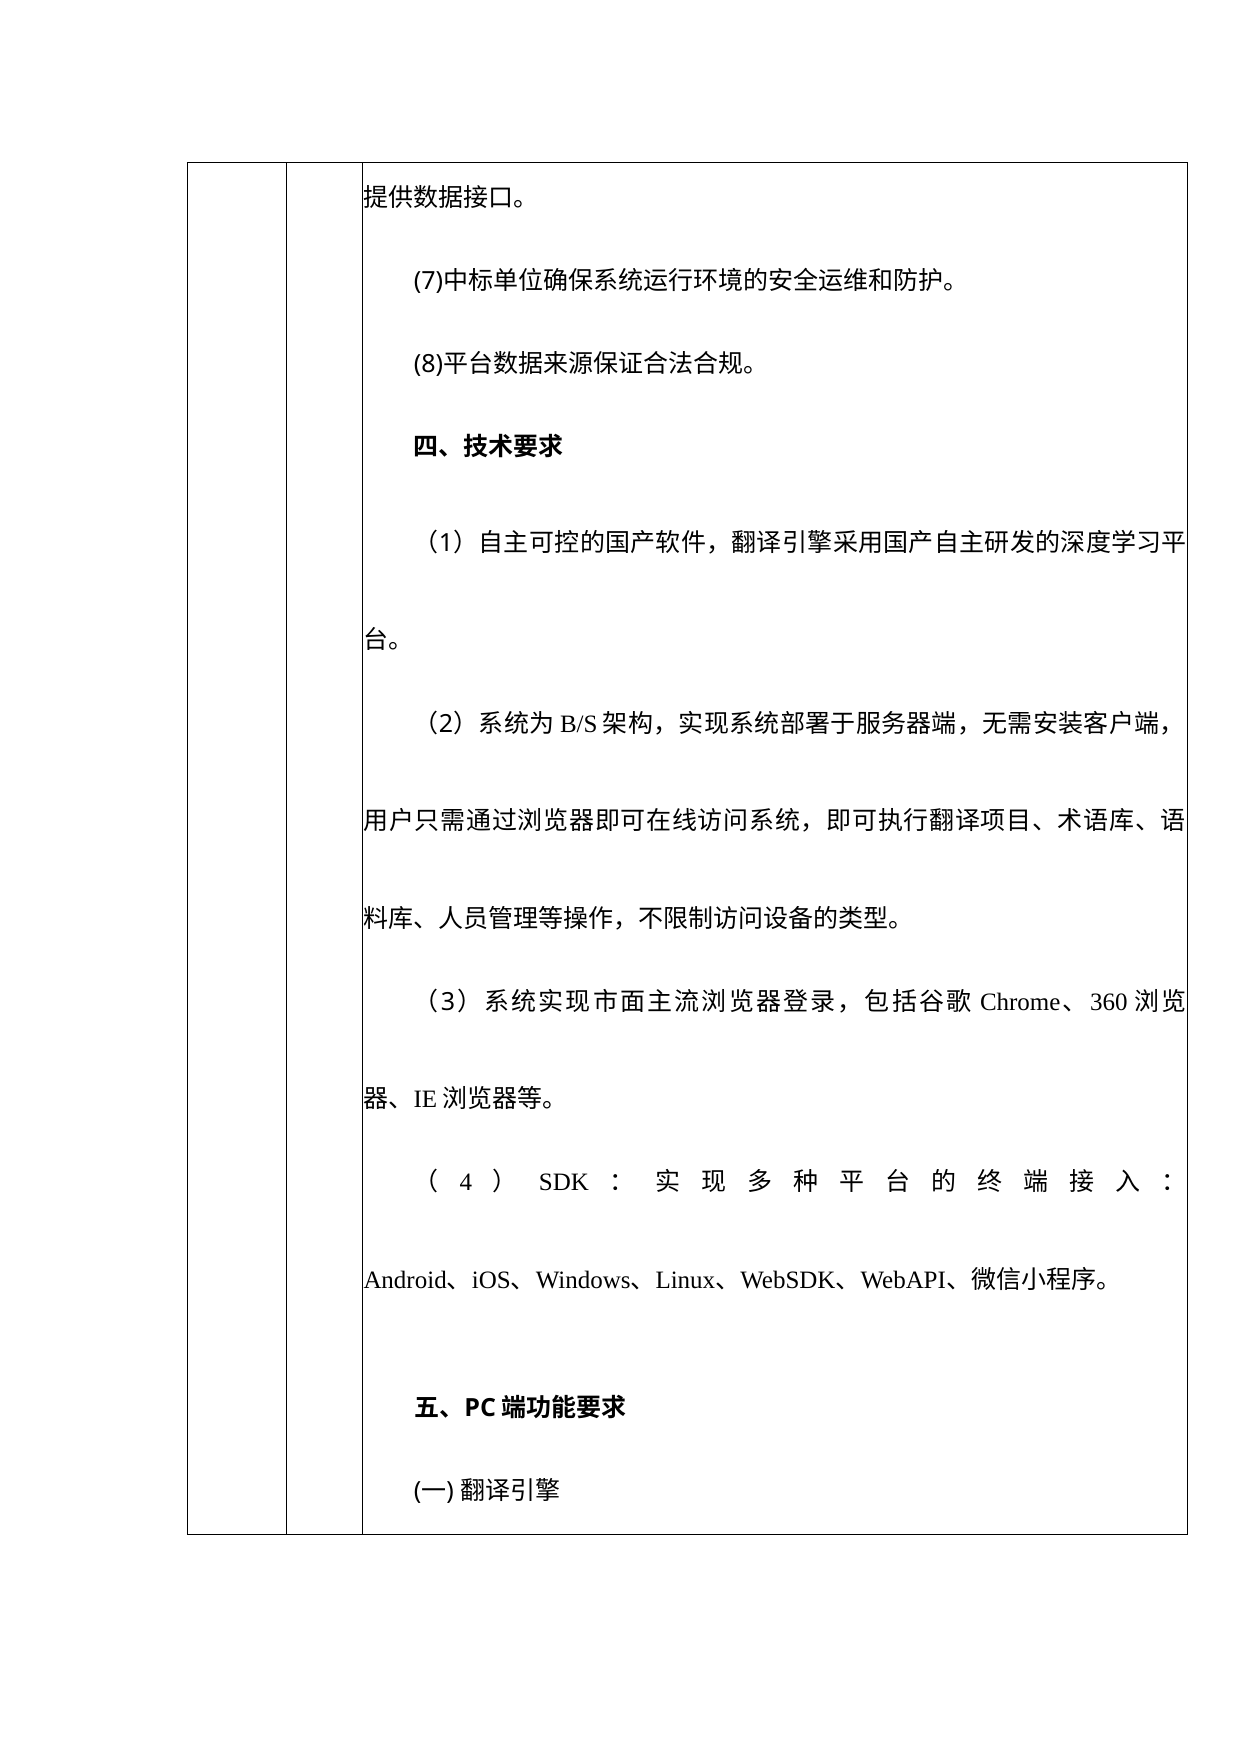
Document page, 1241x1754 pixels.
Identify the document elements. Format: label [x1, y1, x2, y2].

table_cell [363, 163, 1187, 1534]
table_cell [188, 163, 286, 1534]
table_cell [287, 163, 362, 1534]
